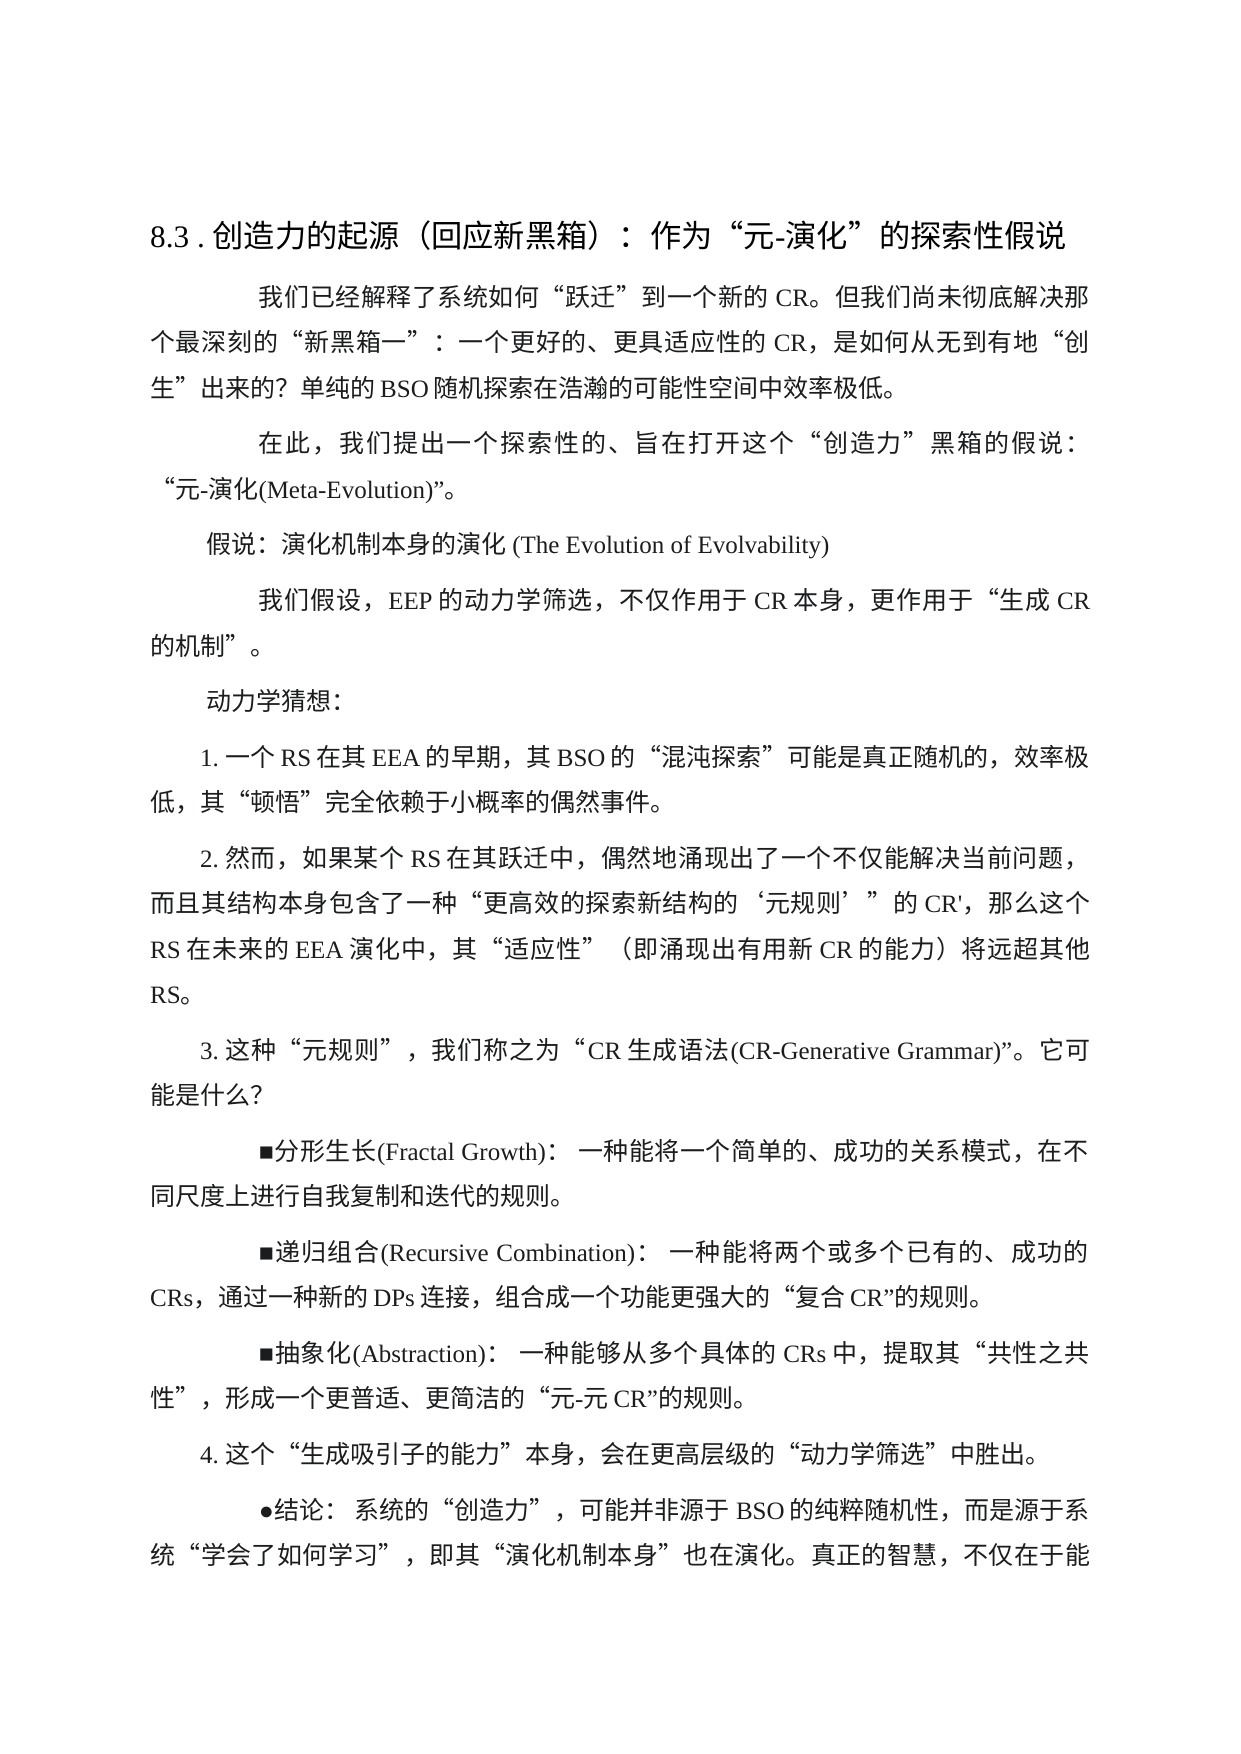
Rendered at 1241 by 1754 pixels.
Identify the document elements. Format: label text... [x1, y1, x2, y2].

text ■分形生长(Fractal Growth)： 一种能将一个简单的、成功的关系模式，在不同尺度上进行自我复制和迭代的规则。 [150, 1131, 1090, 1213]
text ■抽象化(Abstraction)： 一种能够从多个具体的CRs中，提取其“共性之共性”，形成一个更普适、更简洁的“元-元CR”的规则。 [150, 1333, 1090, 1415]
text 我们假设，EEP的动力学筛选，不仅作用于CR本身，更作用于“生成CR的机制”。 [150, 581, 1090, 662]
text 我们已经解释了系统如何“跃迁”到一个新的CR。但我们尚未彻底解决那个最深刻的“新黑箱一”：一个更好的、更具适应性的CR，是如何从无到有地“创生”出来的？单纯的BSO随机探索在浩瀚的可能性空间中效率极低。 [150, 278, 1090, 404]
list 动力学猜想： [150, 682, 1090, 718]
subtitle . 创造力的起源（回应新黑箱）：作为“元-演化”的探索性假说 [150, 211, 1090, 256]
text 在此，我们提出一个探索性的、旨在打开这个“创造力”黑箱的假说：“元-演化(Meta-Evolution)”。 [150, 424, 1090, 506]
list 这个“生成吸引子的能力”本身，会在更高层级的“动力学筛选”中胜出。 [150, 1434, 1090, 1471]
list 然而，如果某个RS在其跃迁中，偶然地涌现出了一个不仅能解决当前问题，而且其结构本身包含了一种“更高效的探索新结构的‘元规则’”的CR'，那么这个RS在未来的EEA演化中，其“适应性”（即涌现出有用新CR的能力）将远超其他RS。 [150, 838, 1090, 1011]
text ■递归组合(Recursive Combination)： 一种能将两个或多个已有的、成功的CRs，通过一种新的DPs连接，组合成一个功能更强大的“复合CR”的规则。 [150, 1232, 1090, 1314]
list 这种“元规则”，我们称之为“CR生成语法(CR-Generative Grammar)”。它可能是什么？ [150, 1030, 1090, 1112]
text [150, 1490, 1090, 1572]
list 假说：演化机制本身的演化 (The Evolution of Evolvability) [150, 525, 1090, 561]
list 一个RS在其EEA的早期，其BSO的“混沌探索”可能是真正随机的，效率极低，其“顿悟”完全依赖于小概率的偶然事件。 [150, 737, 1090, 819]
